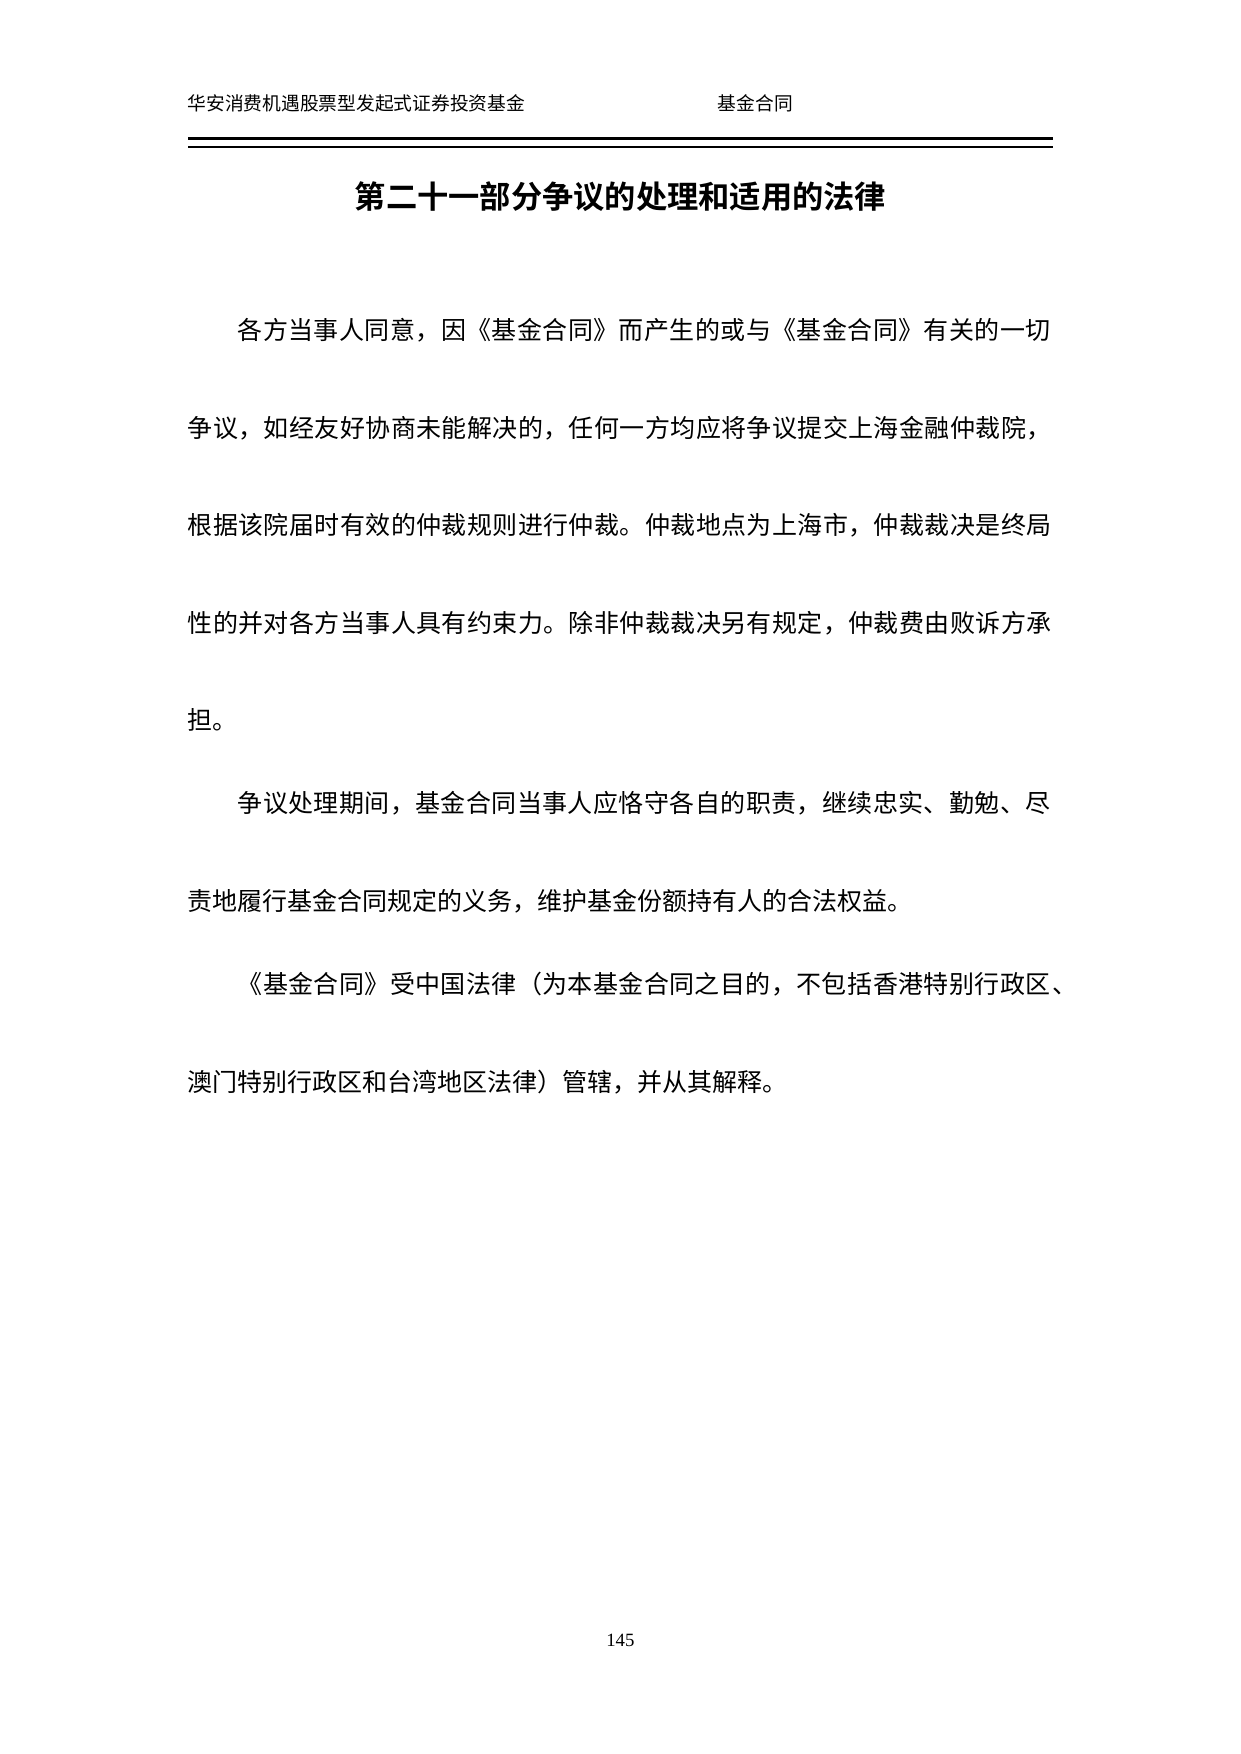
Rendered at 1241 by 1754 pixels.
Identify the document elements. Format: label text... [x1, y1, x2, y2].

text 各方当事人同意，因《基金合同》而产生的或与《基金合同》有关的一切争议，如经友好协商未能解决的，任何一方均应将争议提交上海金融仲裁院，根据该院届时有效的仲裁规则进行仲裁。仲裁地点为上海市，仲裁裁决是终局性的并对各方当事人具有约束力。除非仲裁裁决另有规定，仲裁费由败诉方承担。 [187, 296, 1053, 751]
text 争议处理期间，基金合同当事人应恪守各自的职责，继续忠实、勤勉、尽责地履行基金合同规定的义务，维护基金份额持有人的合法权益。 [187, 769, 1053, 932]
text 《基金合同》受中国法律（为本基金合同之目的，不包括香港特别行政区、澳门特别行政区和台湾地区法律）管辖，并从其解释。 [187, 950, 1053, 1113]
subtitle 第二十一部分争议的处理和适用的法律 [187, 162, 1053, 227]
